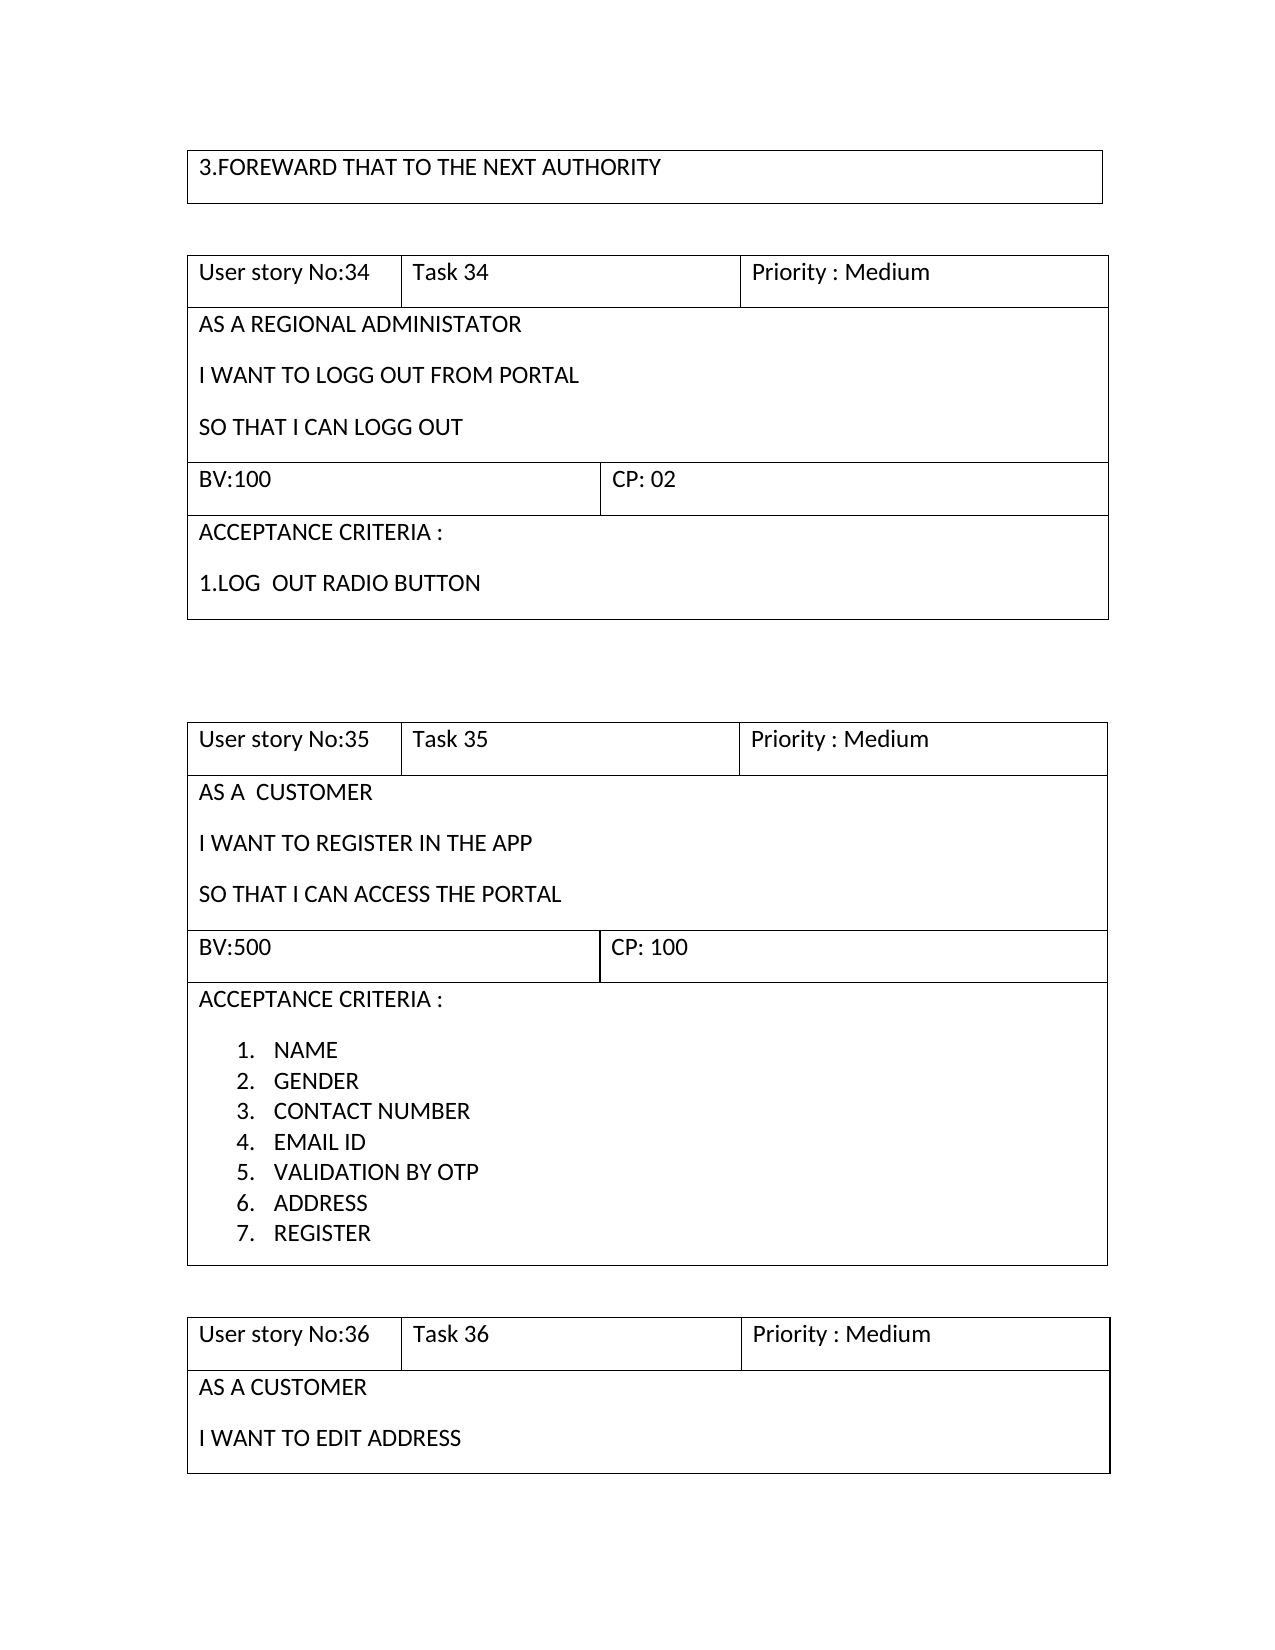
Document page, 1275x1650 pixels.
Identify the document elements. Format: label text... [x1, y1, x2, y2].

table_cell BV:500 [188, 931, 599, 982]
table_cell AS A CUSTOMER I WANT TO REGISTER IN THE APP SO THAT I CAN ACCESS THE PORTAL [188, 776, 1107, 930]
table_header Priority : Medium [742, 1318, 1109, 1369]
table_cell AS A REGIONAL ADMINISTATOR I WANT TO LOGG OUT FROM PORTAL SO THAT I CAN LOGG OUT [188, 308, 1108, 462]
table_cell ACCEPTANCE CRITERIA : NAME GENDER CONTACT NUMBER EMAIL ID VALIDATION BY OTP ADDRESS REGISTER [188, 983, 1107, 1265]
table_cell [188, 151, 1102, 202]
table_header Priority : Medium [741, 256, 1108, 307]
table_cell CP: 02 [601, 463, 1108, 515]
table_cell CP: 100 [601, 931, 1107, 982]
table_header Task 34 [402, 256, 740, 307]
table_header User story No:34 [188, 256, 401, 307]
table_cell ACCEPTANCE CRITERIA : 1.LOG OUT RADIO BUTTON [188, 516, 1108, 618]
table_cell BV:100 [188, 463, 600, 515]
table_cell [188, 1371, 1109, 1473]
table_header Priority : Medium [740, 723, 1107, 774]
table_header Task 36 [402, 1318, 741, 1369]
table_header User story No:36 [188, 1318, 401, 1369]
table_header Task 35 [402, 723, 739, 774]
table_header User story No:35 [188, 723, 401, 774]
